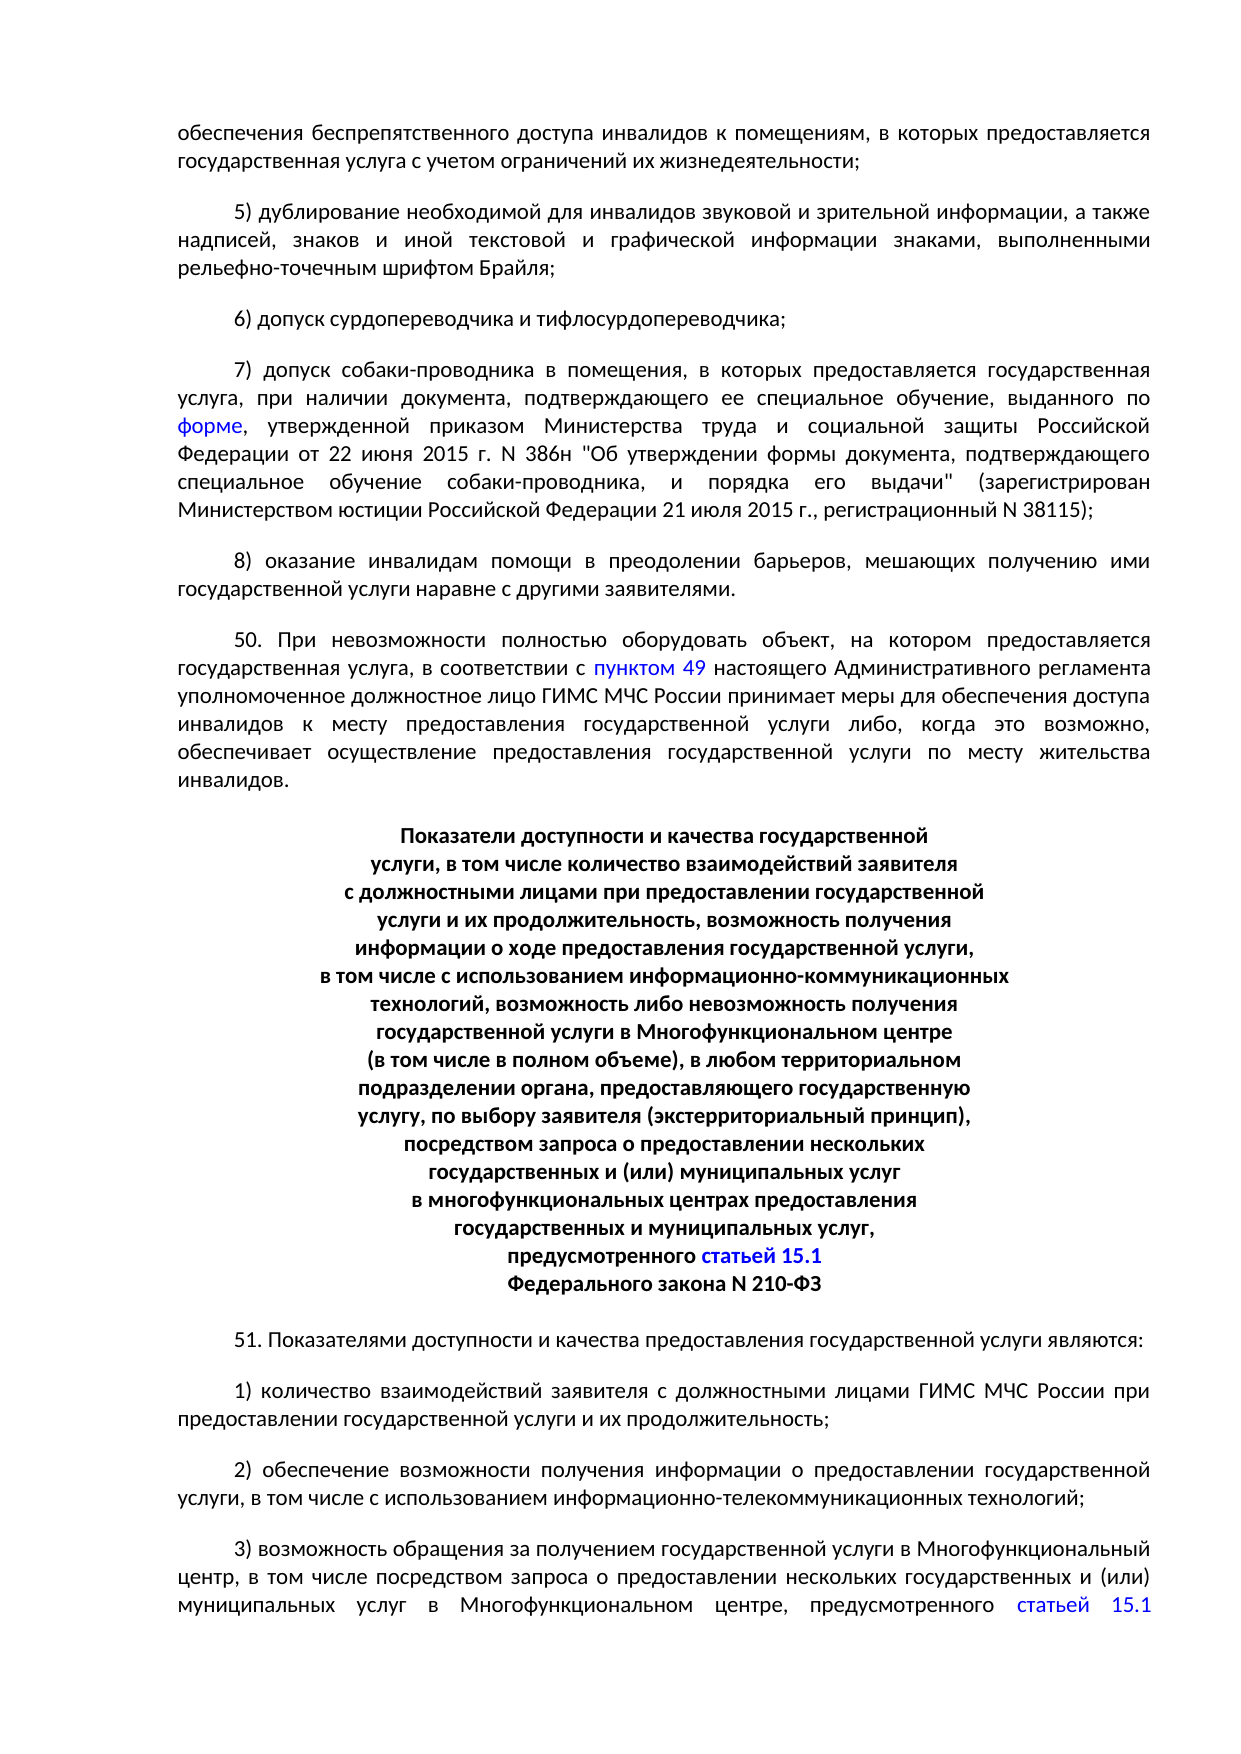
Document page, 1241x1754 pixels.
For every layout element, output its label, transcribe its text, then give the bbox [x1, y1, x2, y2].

title информации о ходе предоставления государственной услуги, [177, 933, 1152, 961]
title Федерального закона N 210-ФЗ [177, 1269, 1152, 1297]
title технологий, возможность либо невозможность получения [177, 989, 1152, 1017]
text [177, 1534, 1152, 1618]
text 6) допуск сурдопереводчика и тифлосурдопереводчика; [177, 304, 1152, 332]
text 5) дублирование необходимой для инвалидов звуковой и зрительной информации, а также надписей, знаков и иной текстовой и графической информации знаками, выполненными рельефно-точечным шрифтом Брайля; [177, 197, 1152, 281]
title услугу, по выбору заявителя (экстерриториальный принцип), [177, 1101, 1152, 1129]
title государственных и (или) муниципальных услуг [177, 1157, 1152, 1185]
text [177, 118, 1152, 174]
title государственной услуги в Многофункциональном центре [177, 1017, 1152, 1045]
title услуги и их продолжительность, возможность получения [177, 905, 1152, 933]
title предусмотренного статьей 15.1 [177, 1241, 1152, 1269]
text 8) оказание инвалидам помощи в преодолении барьеров, мешающих получению ими государственной услуги наравне с другими заявителями. [177, 546, 1152, 602]
text 50. При невозможности полностью оборудовать объект, на котором предоставляется государственная услуга, в соответствии с пунктом 49 настоящего Административного регламента уполномоченное должностное лицо ГИМС МЧС России принимает меры для обеспечения доступа инвалидов к месту предоставления государственной услуги либо, когда это возможно, обеспечивает осуществление предоставления государственной услуги по месту жительства инвалидов. [177, 625, 1152, 793]
title услуги, в том числе количество взаимодействий заявителя [177, 849, 1152, 877]
title Показатели доступности и качества государственной [177, 821, 1152, 849]
title подразделении органа, предоставляющего государственную [177, 1073, 1152, 1101]
title государственных и муниципальных услуг, [177, 1213, 1152, 1241]
text 1) количество взаимодействий заявителя с должностными лицами ГИМС МЧС России при предоставлении государственной услуги и их продолжительность; [177, 1376, 1152, 1432]
title в том числе с использованием информационно-коммуникационных [177, 961, 1152, 989]
text 2) обеспечение возможности получения информации о предоставлении государственной услуги, в том числе с использованием информационно-телекоммуникационных технологий; [177, 1455, 1152, 1511]
text 51. Показателями доступности и качества предоставления государственной услуги являются: [177, 1326, 1152, 1353]
text 7) допуск собаки-проводника в помещения, в которых предоставляется государственная услуга, при наличии документа, подтверждающего ее специальное обучение, выданного по форме, утвержденной приказом Министерства труда и социальной защиты Российской Федерации от 22 июня 2015 г. N 386н "Об утверждении формы документа, подтверждающего специальное обучение собаки-проводника, и порядка его выдачи" (зарегистрирован Министерством юстиции Российской Федерации 21 июля 2015 г., регистрационный N 38115); [177, 355, 1152, 523]
title (в том числе в полном объеме), в любом территориальном [177, 1045, 1152, 1073]
title посредством запроса о предоставлении нескольких [177, 1129, 1152, 1157]
title с должностными лицами при предоставлении государственной [177, 877, 1152, 905]
title в многофункциональных центрах предоставления [177, 1185, 1152, 1213]
